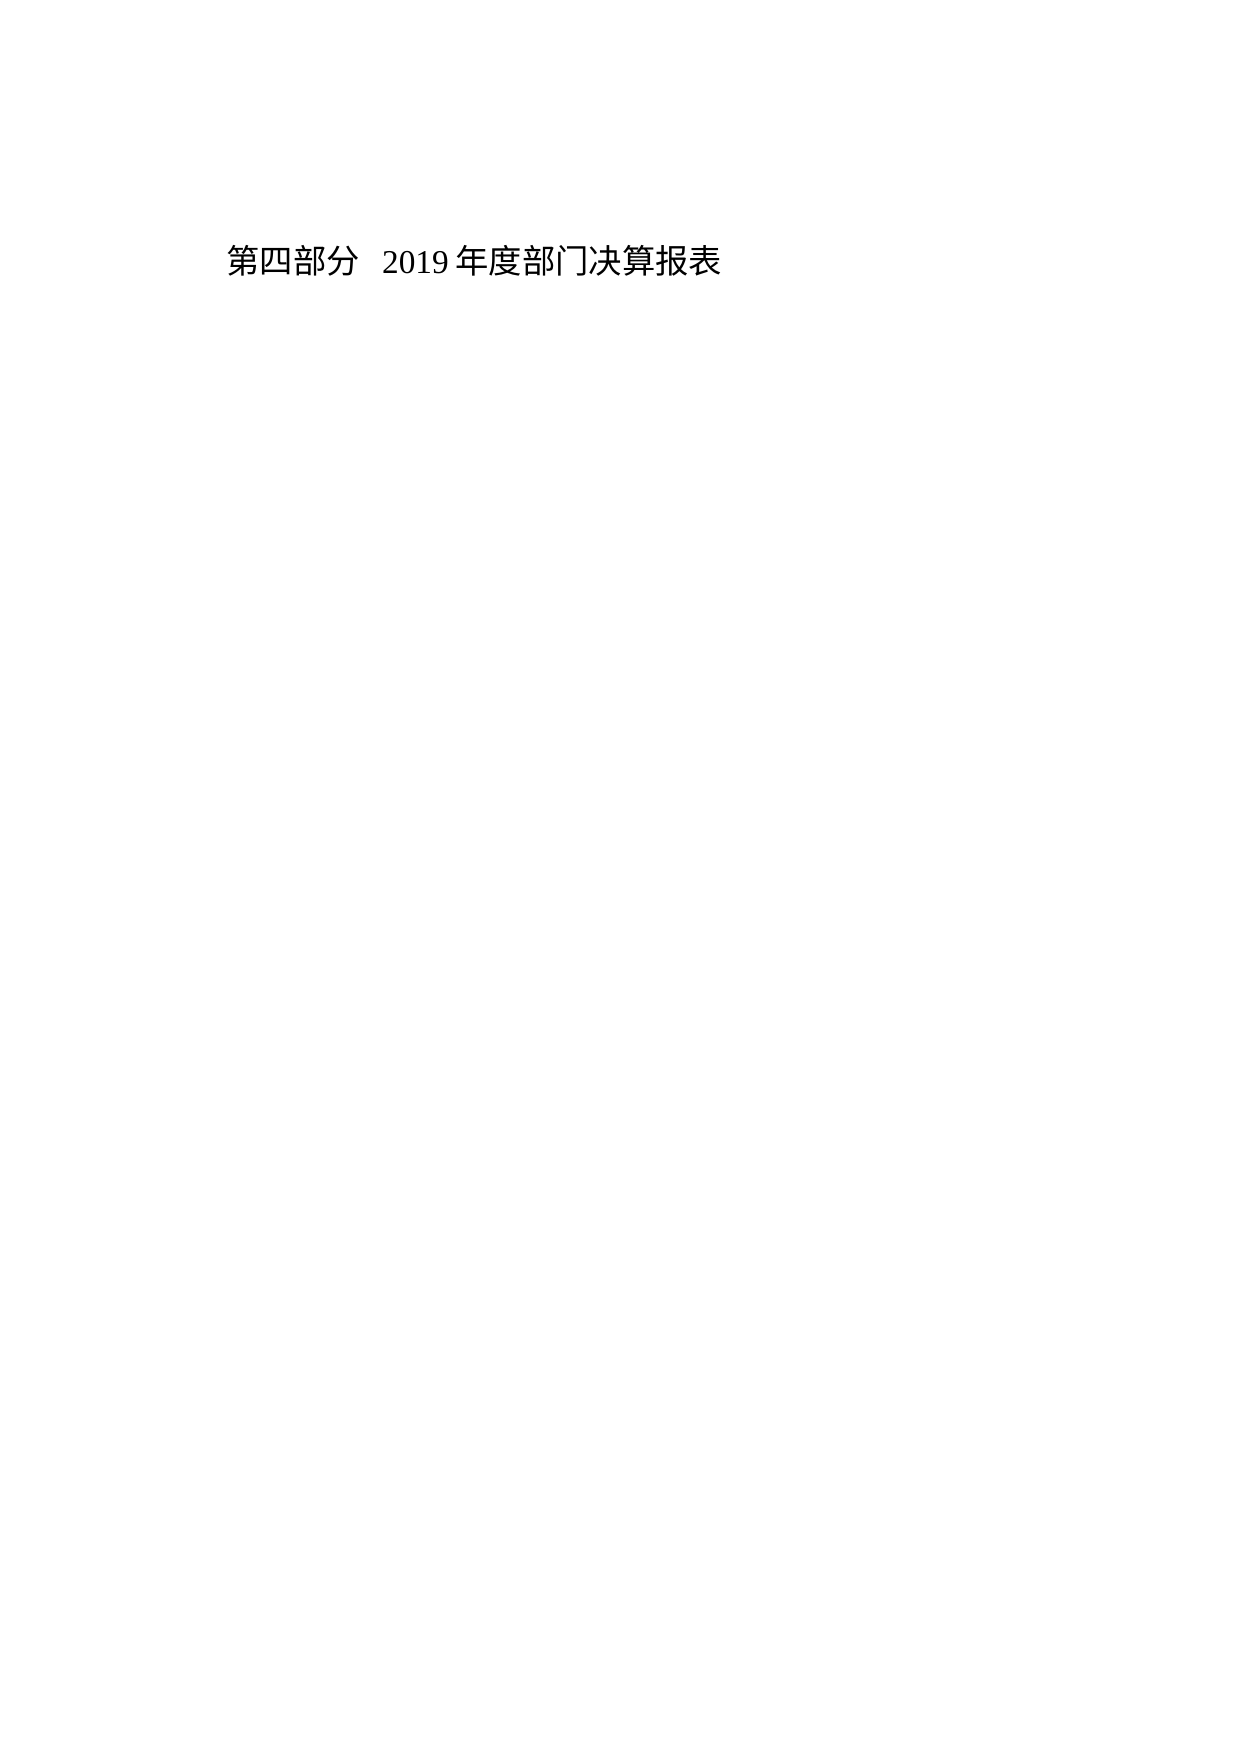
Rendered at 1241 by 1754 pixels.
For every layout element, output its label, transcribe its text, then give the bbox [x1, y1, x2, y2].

text 第四部分 2019年度部门决算报表 [159, 227, 1081, 292]
